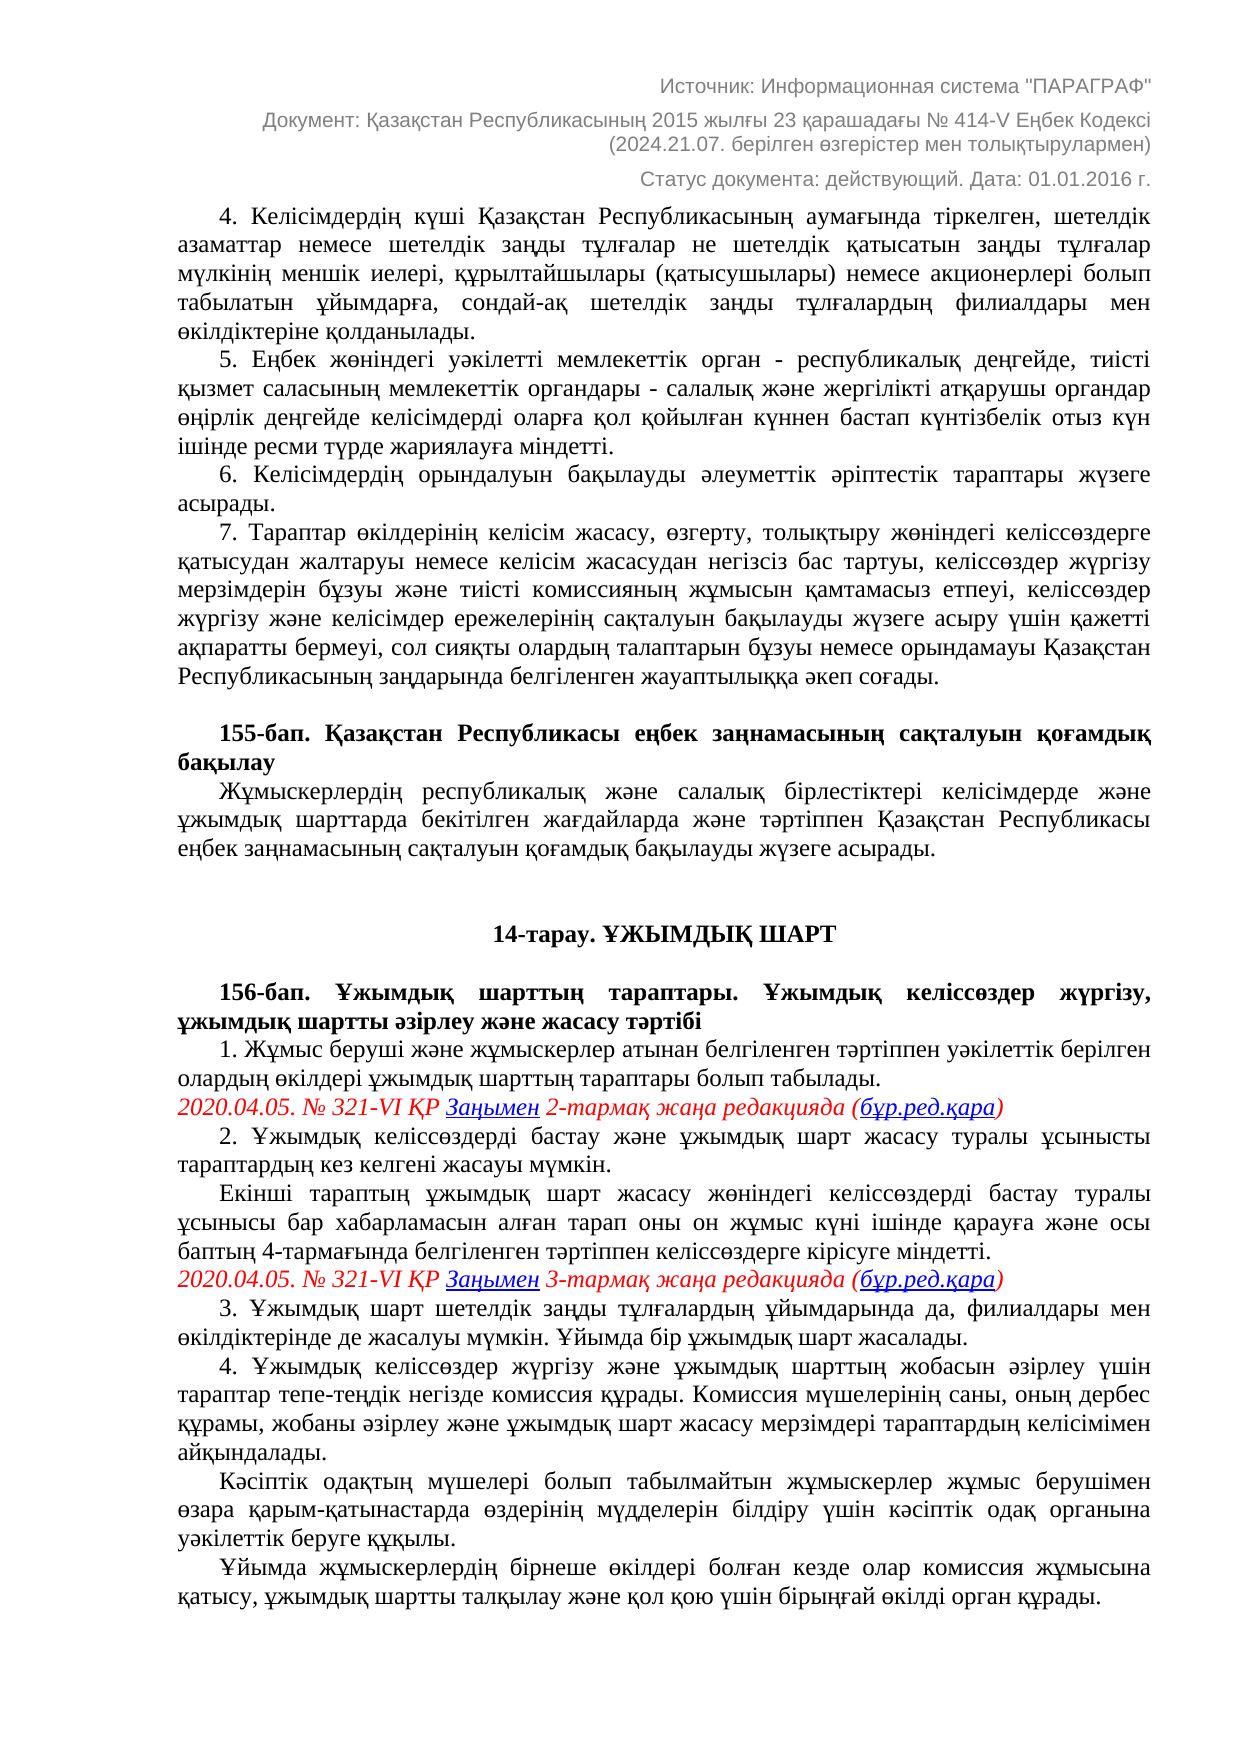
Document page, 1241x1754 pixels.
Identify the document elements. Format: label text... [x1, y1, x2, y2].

text 5. Еңбек жөніндегі уәкілетті мемлекеттік орган - республикалық деңгейде, тиісті қызмет саласының мемлекеттік органдары - салалық және жергілікті атқарушы органдар өңірлік деңгейде келісімдерді оларға қол қойылған күннен бастап күнтізбелік отыз күн ішінде ресми түрде жариялауға міндетті. [177, 344, 1152, 459]
text 6. Келісімдердің орындалуын бақылауды әлеуметтік әріптестік тараптары жүзеге асырады. [177, 459, 1152, 517]
text Жұмыскерлердің республикалық және салалық бірлестіктері келісімдерде және ұжымдық шарттарда бекітілген жағдайларда және тәртіппен Қазақстан Республикасы еңбек заңнамасының сақталуын қоғамдық бақылауды жүзеге асырады. [177, 776, 1152, 862]
text Екінші тараптың ұжымдық шарт жасасу жөніндегі келіссөздерді бастау туралы ұсынысы бар хабарламасын алған тарап оны он жұмыс күні ішінде қарауға және осы баптың 4-тармағында белгіленген тәртіппен келіссөздерге кірісуге міндетті. [177, 1178, 1152, 1264]
text Кәсіптік одақтың мүшелері болып табылмайтын жұмыскерлер жұмыс берушімен өзара қарым-қатынастарда өздерінің мүдделерін білдіру үшін кәсіптік одақ органына уәкілеттік беруге құқылы. [177, 1466, 1152, 1552]
text 1. Жұмыс беруші және жұмыскерлер атынан белгіленген тәртіппен уәкілеттік берілген олардың өкілдері ұжымдық шарттың тараптары болып табылады. [177, 1034, 1152, 1092]
text 2020.04.05. № 321-VІ ҚР Заңымен 2-тармақ жаңа редакцияда (бұр.ред.қара) [177, 1092, 1152, 1121]
text 7. Тараптар өкілдерінің келісім жасасу, өзгерту, толықтыру жөніндегі келіссөздерге қатысудан жалтаруы немесе келісім жасасудан негізсіз бас тартуы, келіссөздер жүргізу мерзімдерін бұзуы және тиісті комиссияның жұмысын қамтамасыз етпеуі, келіссөздер жүргізу және келісімдер ережелерінің сақталуын бақылауды жүзеге асыру үшін қажетті ақпаратты бермеуі, сол сияқты олардың талаптарын бұзуы немесе орындамауы Қазақстан Республикасының заңдарында белгіленген жауаптылыққа әкеп соғады. [177, 517, 1152, 689]
text 2. Ұжымдық келіссөздерді бастау және ұжымдық шарт жасасу туралы ұсынысты тараптардың кез келгені жасауы мүмкін. [177, 1121, 1152, 1178]
text 4. Ұжымдық келіссөздер жүргізу және ұжымдық шарттың жобасын әзірлеу үшін тараптар тепе-теңдік негізде комиссия құрады. Комиссия мүшелерінің саны, оның дербес құрамы, жобаны әзірлеу және ұжымдық шарт жасасу мерзімдері тараптардың келісімімен айқындалады. [177, 1351, 1152, 1466]
text 3. Ұжымдық шарт шетелдік заңды тұлғалардың ұйымдарында да, филиалдары мен өкілдіктерінде де жасалуы мүмкін. Ұйымда бір ұжымдық шарт жасалады. [177, 1293, 1152, 1351]
text 2020.04.05. № 321-VІ ҚР Заңымен 3-тармақ жаңа редакцияда (бұр.ред.қара) [177, 1264, 1152, 1293]
text 4. Келісімдердің күші Қазақстан Республикасының аумағында тіркелген, шетелдік азаматтар немесе шетелдік заңды тұлғалар не шетелдік қатысатын заңды тұлғалар мүлкінің меншік иелері, құрылтайшылары (қатысушылары) немесе акционерлері болып табылатын ұйымдарға, сондай-ақ шетелдік заңды тұлғалардың филиалдары мен өкілдіктеріне қолданылады. [177, 201, 1152, 344]
text 155-бап. Қазақстан Республикасы еңбек заңнамасының сақталуын қоғамдық бақылау [177, 718, 1152, 776]
text 156-бап. Ұжымдық шарттың тараптары. Ұжымдық келіссөздер жүргізу, ұжымдық шартты әзірлеу және жасасу тәртібі [177, 977, 1152, 1034]
text 14-тарау. ҰЖЫМДЫҚ ШАРТ [177, 919, 1152, 948]
text Ұйымда жұмыскерлердiң бiрнеше өкiлдерi болған кезде олар комиссия жұмысына қатысу, ұжымдық шартты талқылау және қол қою үшiн бiрыңғай өкiлдi орган құрады. [177, 1552, 1152, 1609]
